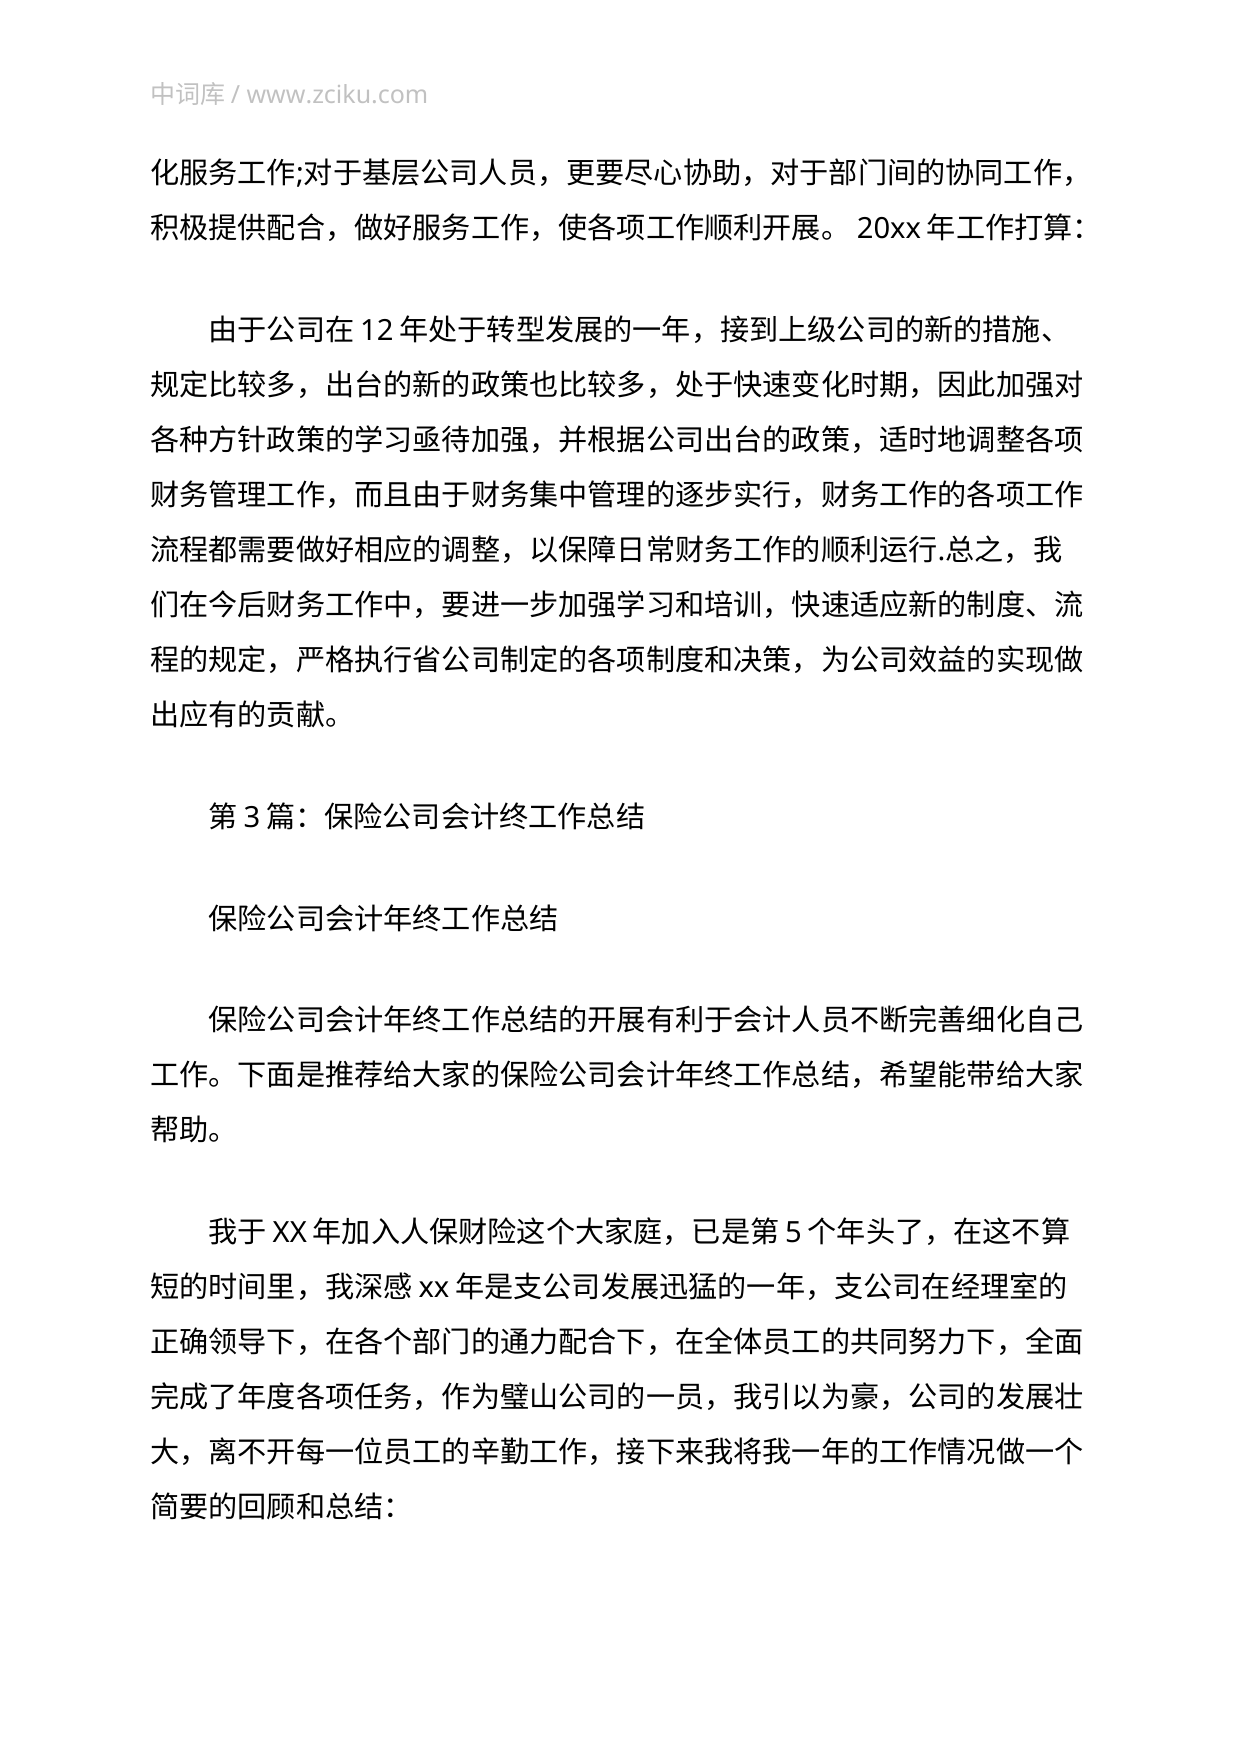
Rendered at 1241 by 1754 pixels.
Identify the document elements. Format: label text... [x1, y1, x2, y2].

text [150, 150, 1090, 247]
text 保险公司会计年终工作总结的开展有利于会计人员不断完善细化自己工作。下面是推荐给大家的保险公司会计年终工作总结，希望能带给大家帮助。 [150, 997, 1090, 1149]
text 我于XX年加入人保财险这个大家庭，已是第5个年头了，在这不算短的时间里，我深感xx年是支公司发展迅猛的一年，支公司在经理室的正确领导下，在各个部门的通力配合下，在全体员工的共同努力下，全面完成了年度各项任务，作为璧山公司的一员，我引以为豪，公司的发展壮大，离不开每一位员工的辛勤工作，接下来我将我一年的工作情况做一个简要的回顾和总结： [150, 1208, 1090, 1526]
text 由于公司在12年处于转型发展的一年，接到上级公司的新的措施、规定比较多，出台的新的政策也比较多，处于快速变化时期，因此加强对各种方针政策的学习亟待加强，并根据公司出台的政策，适时地调整各项财务管理工作，而且由于财务集中管理的逐步实行，财务工作的各项工作流程都需要做好相应的调整，以保障日常财务工作的顺利运行.总之，我们在今后财务工作中，要进一步加强学习和培训，快速适应新的制度、流程的规定，严格执行省公司制定的各项制度和决策，为公司效益的实现做出应有的贡献。 [150, 307, 1090, 734]
text 保险公司会计年终工作总结 [150, 895, 1090, 937]
text 第3篇：保险公司会计终工作总结 [150, 793, 1090, 836]
